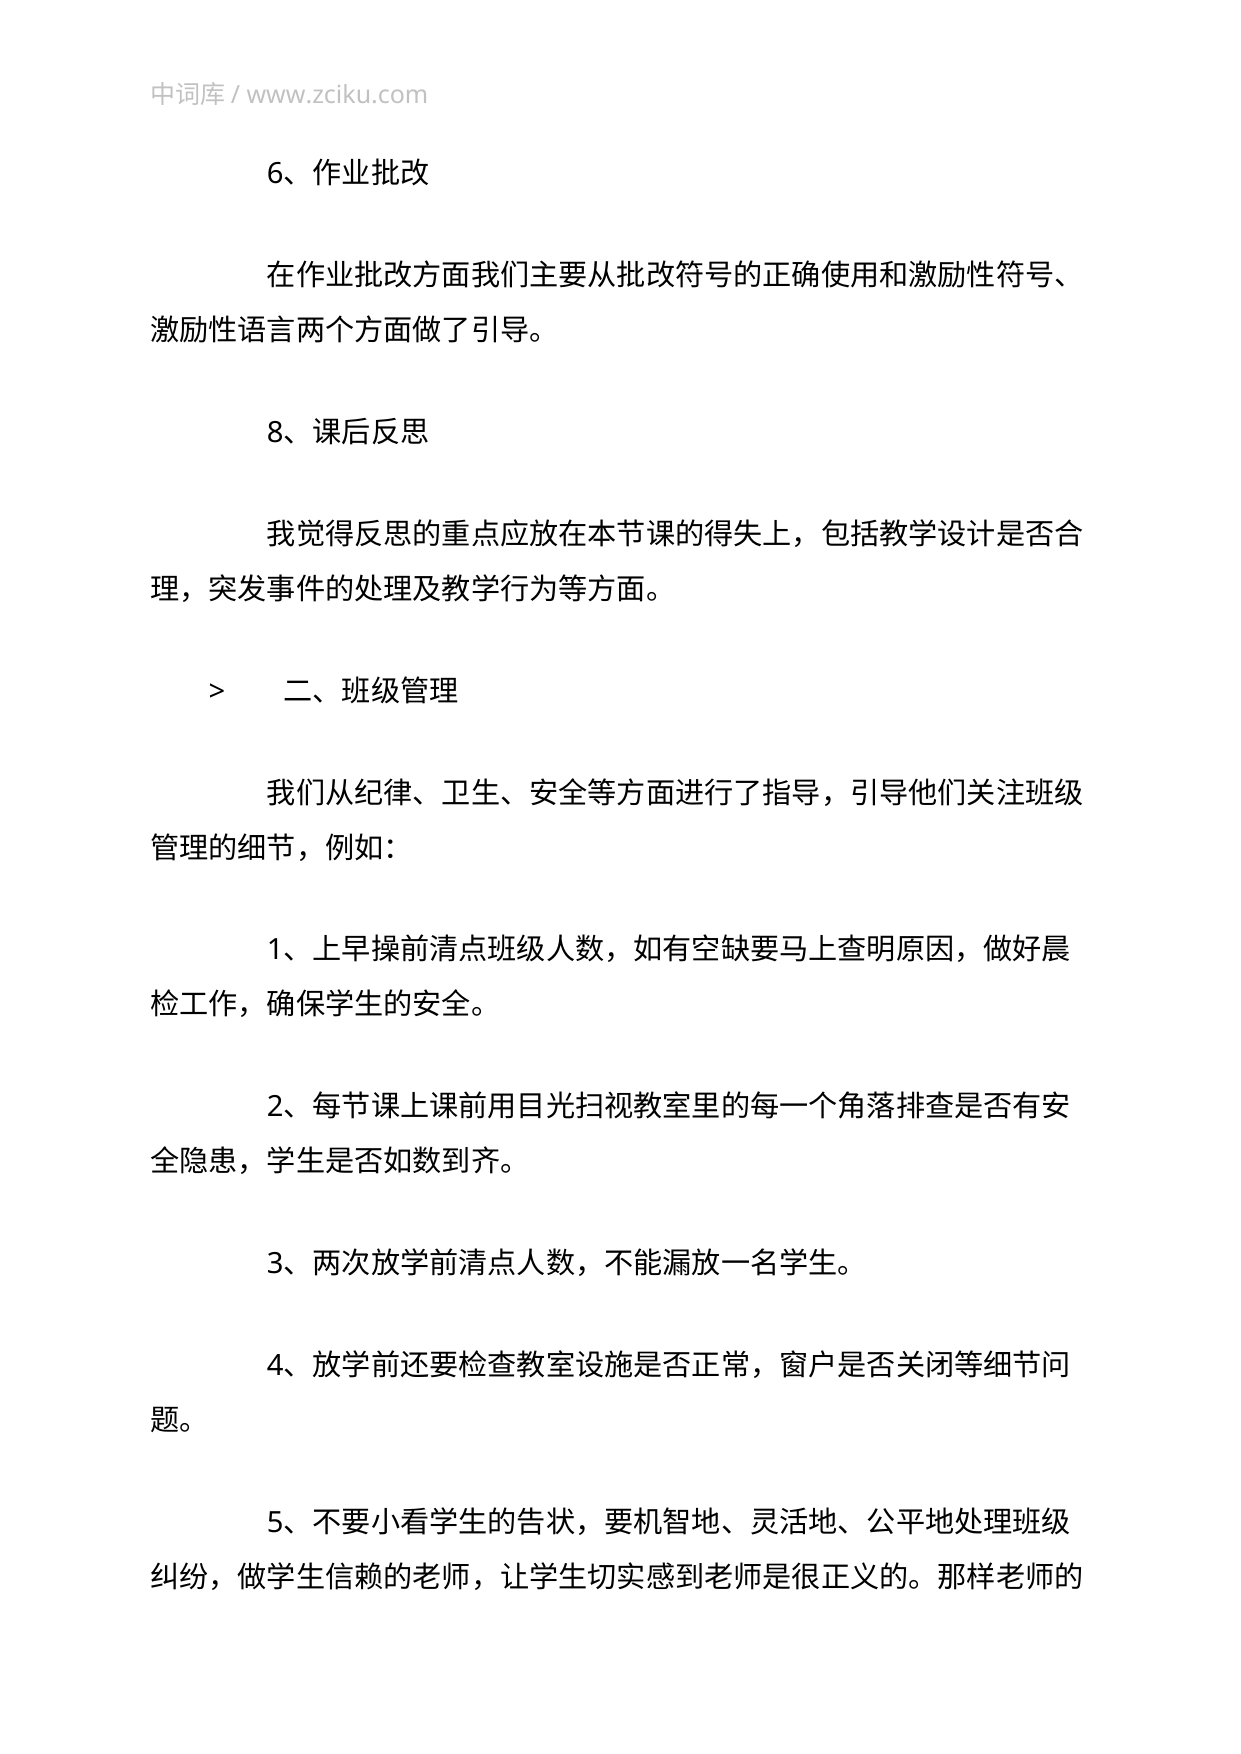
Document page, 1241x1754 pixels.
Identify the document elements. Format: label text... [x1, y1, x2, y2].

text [150, 1498, 1090, 1596]
text 1、上早操前清点班级人数，如有空缺要马上查明原因，做好晨检工作，确保学生的安全。 [150, 926, 1090, 1023]
text 4、放学前还要检查教室设施是否正常，窗户是否关闭等细节问题。 [150, 1341, 1090, 1439]
text > 二、班级管理 [150, 667, 1090, 710]
text 8、课后反思 [150, 409, 1090, 451]
text 3、两次放学前清点人数，不能漏放一名学生。 [150, 1239, 1090, 1282]
text 6、作业批改 [150, 150, 1090, 192]
text 在作业批改方面我们主要从批改符号的正确使用和激励性符号、激励性语言两个方面做了引导。 [150, 252, 1090, 349]
text 2、每节课上课前用目光扫视教室里的每一个角落排查是否有安全隐患，学生是否如数到齐。 [150, 1083, 1090, 1180]
text 我觉得反思的重点应放在本节课的得失上，包括教学设计是否合理，突发事件的处理及教学行为等方面。 [150, 511, 1090, 608]
text 我们从纪律、卫生、安全等方面进行了指导，引导他们关注班级管理的细节，例如： [150, 769, 1090, 866]
